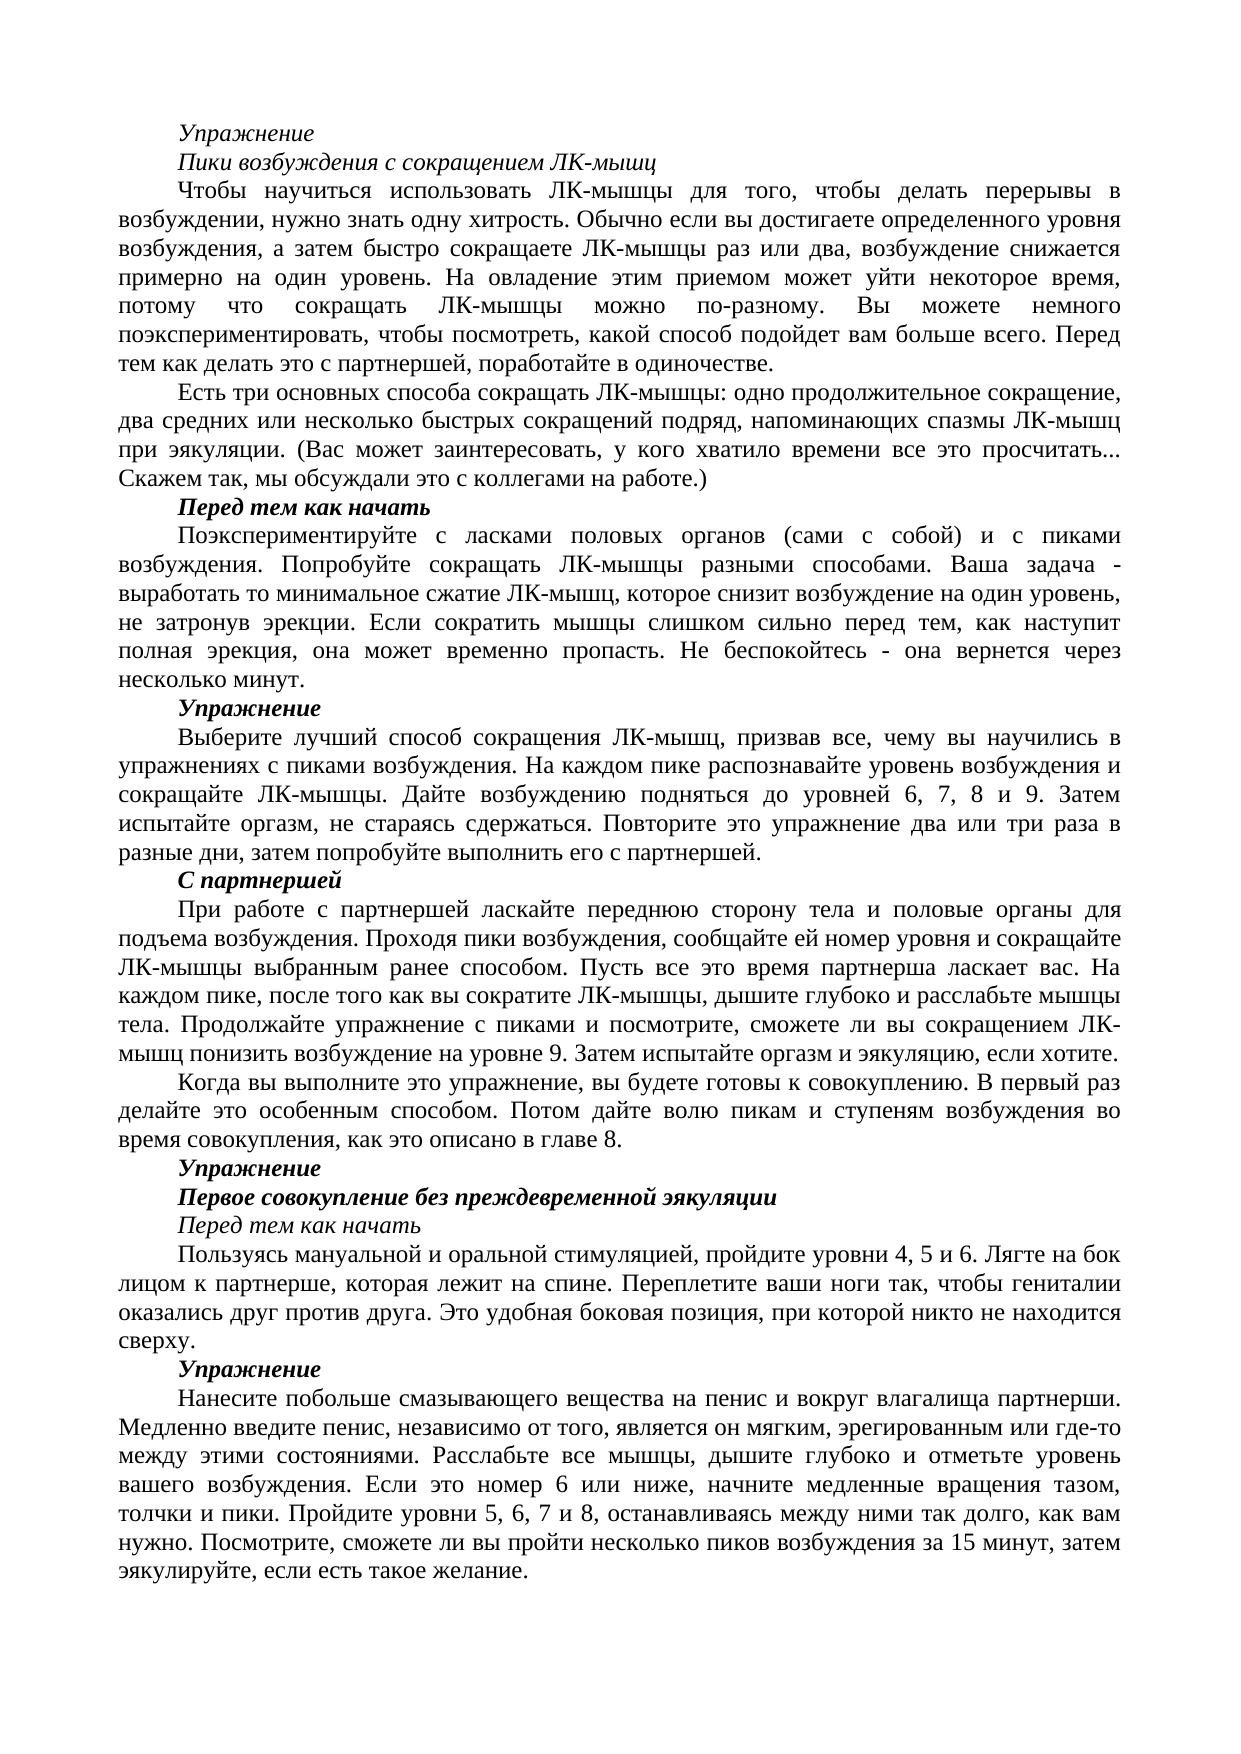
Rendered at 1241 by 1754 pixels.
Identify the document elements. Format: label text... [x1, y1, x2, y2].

text Пользуясь мануальной и оральной стимуляцией, пройдите уровни 4, 5 и 6. Лягте на бок лицом к партнерше, которая лежит на спине. Переплетите ваши ноги так, чтобы гениталии оказались друг против друга. Это удобная боковая позиция, при которой никто не находится сверху. [118, 1239, 1122, 1354]
text Есть три основных способа сокращать ЛК-мышцы: одно продолжительное сокращение, два средних или несколько быстрых сокращений подряд, напоминающих спазмы ЛК-мышц при эякуляции. (Вас может заинтересовать, у кого хватило времени все это просчитать... Скажем так, мы обсуждали это с коллегами на работе.) [118, 377, 1122, 492]
text Упражнение [118, 1153, 1122, 1182]
text Упражнение [118, 693, 1122, 722]
text Выберите лучший способ сокращения ЛК-мышц, призвав все, чему вы научились в упражнениях с пиками возбуждения. На каждом пике распознавайте уровень возбуждения и сокращайте ЛК-мышцы. Дайте возбуждению подняться до уровней 6, 7, 8 и 9. Затем испытайте оргазм, не стараясь сдержаться. Повторите это упражнение два или три раза в разные дни, затем попробуйте выполнить его с партнершей. [118, 722, 1122, 866]
text Поэкспериментируйте с ласками половых органов (сами с собой) и с пиками возбуждения. Попробуйте сокращать ЛК-мышцы разными способами. Ваша задача - выработать то минимальное сжатие ЛК-мышц, которое снизит возбуждение на один уровень, не затронув эрекции. Если сократить мышцы слишком сильно перед тем, как наступит полная эрекция, она может временно пропасть. Не беспокойтесь - она вернется через несколько минут. [118, 521, 1122, 693]
text С партнершей [118, 866, 1122, 894]
text Нанесите побольше смазывающего вещества на пенис и вокруг влагалища партнерши. Медленно введите пенис, независимо от того, является он мягким, эрегированным или где-то между этими состояниями. Расслабьте все мышцы, дышите глубоко и отметьте уровень вашего возбуждения. Если это номер 6 или ниже, начните медленные вращения тазом, толчки и пики. Пройдите уровни 5, 6, 7 и 8, останавливаясь между ними так долго, как вам нужно. Посмотрите, сможете ли вы пройти несколько пиков возбуждения за 15 минут, затем эякулируйте, если есть такое желание. [118, 1383, 1122, 1584]
text Пики возбуждения с сокращением ЛК-мышц [118, 147, 1122, 176]
text Чтобы научиться использовать ЛК-мышцы для того, чтобы делать перерывы в возбуждении, нужно знать одну хитрость. Обычно если вы достигаете определенного уровня возбуждения, а затем быстро сокращаете ЛК-мышцы раз или два, возбуждение снижается примерно на один уровень. На овладение этим приемом может уйти некоторое время, потому что сокращать ЛК-мышцы можно по-разному. Вы можете немного поэкспериментировать, чтобы посмотреть, какой способ подойдет вам больше всего. Перед тем как делать это с партнершей, поработайте в одиночестве. [118, 176, 1122, 377]
text Упражнение [118, 118, 1122, 147]
text Когда вы выполните это упражнение, вы будете готовы к совокуплению. В первый раз делайте это особенным способом. Потом дайте волю пикам и ступеням возбуждения во время совокупления, как это описано в главе 8. [118, 1067, 1122, 1153]
text Упражнение [118, 1354, 1122, 1383]
text Перед тем как начать [118, 1211, 1122, 1239]
text Перед тем как начать [118, 492, 1122, 521]
text Первое совокупление без преждевременной эякуляции [118, 1182, 1122, 1211]
text При работе с партнершей ласкайте переднюю сторону тела и половые органы для подъема возбуждения. Проходя пики возбуждения, сообщайте ей номер уровня и сокращайте ЛК-мышцы выбранным ранее способом. Пусть все это время партнерша ласкает вас. На каждом пике, после того как вы сократите ЛК-мышцы, дышите глубоко и расслабьте мышцы тела. Продолжайте упражнение с пиками и посмотрите, сможете ли вы сокращением ЛК-мышц понизить возбуждение на уровне 9. Затем испытайте оргазм и эякуляцию, если хотите. [118, 894, 1122, 1067]
